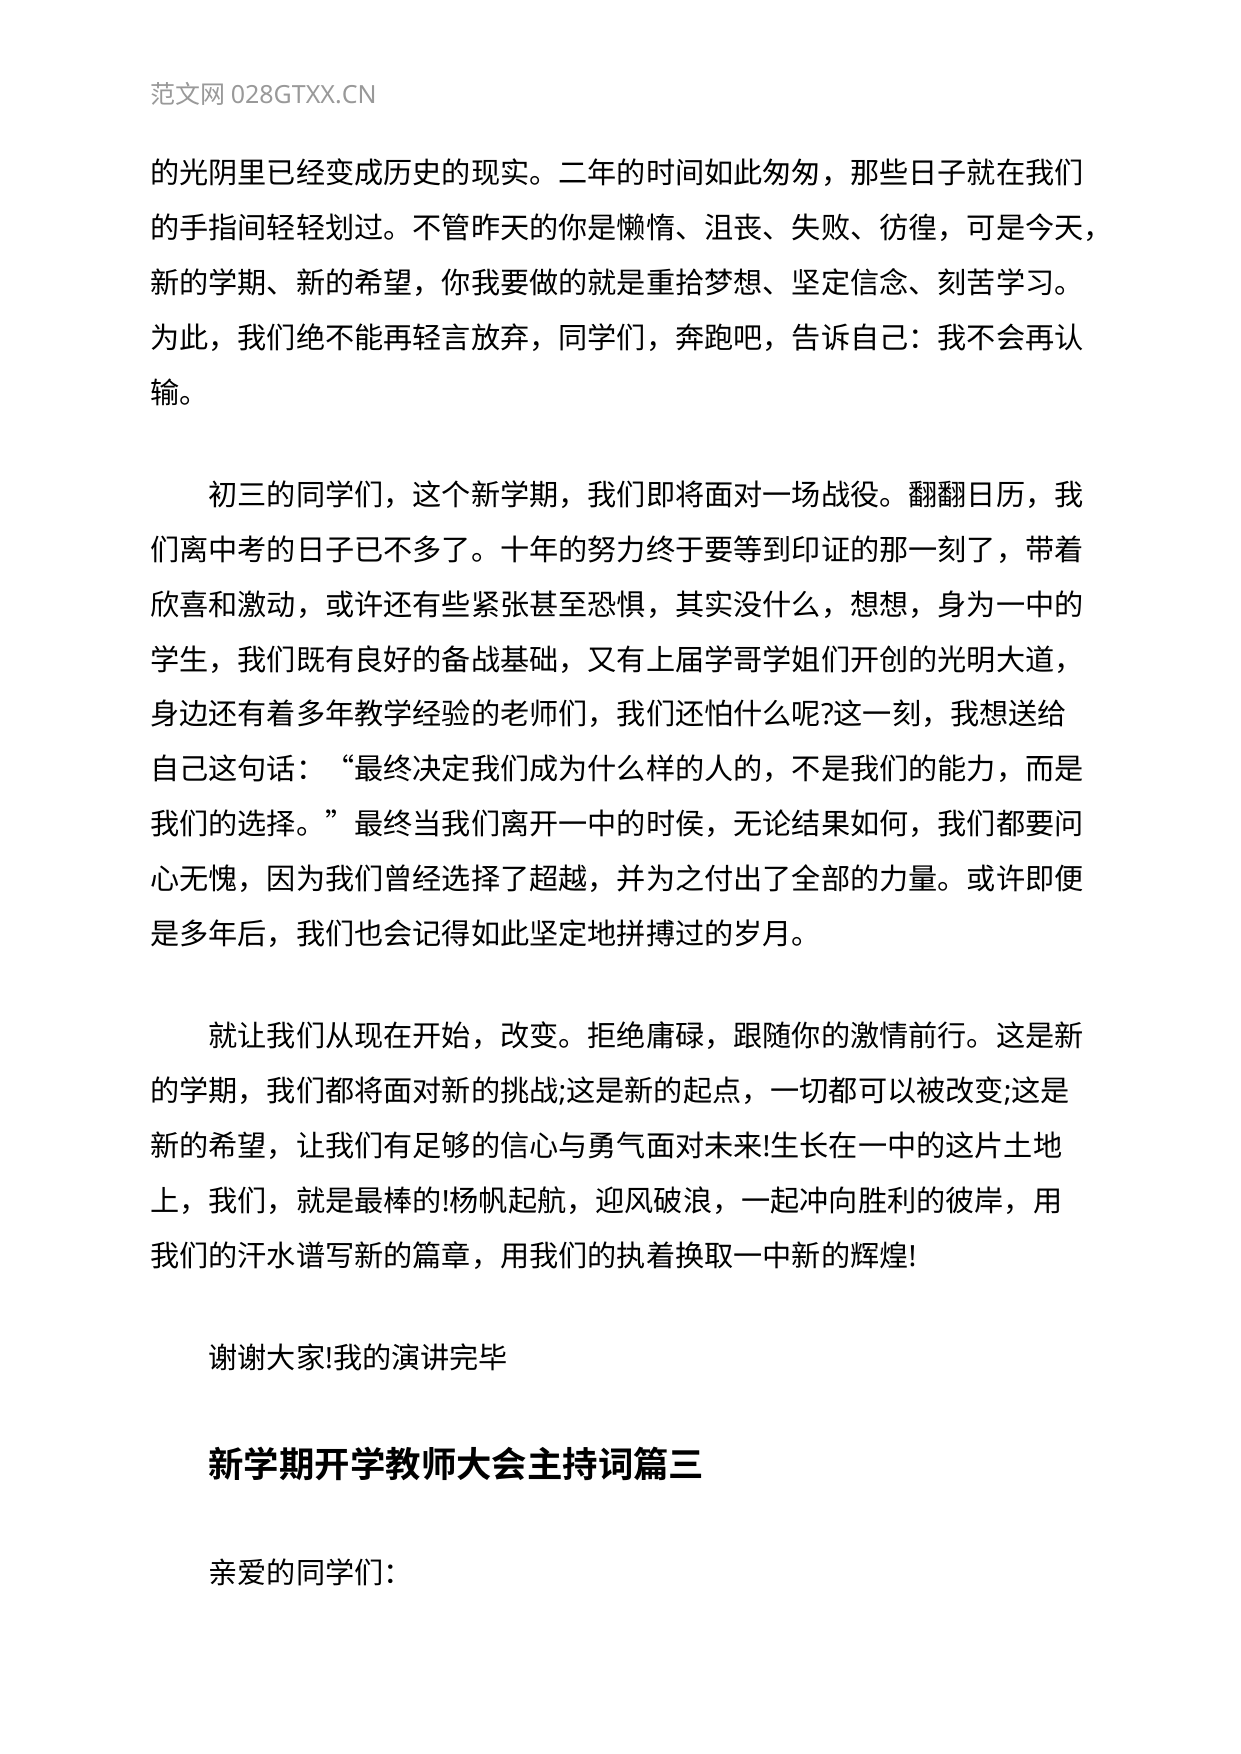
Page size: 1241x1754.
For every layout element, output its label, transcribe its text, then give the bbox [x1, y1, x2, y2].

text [150, 150, 1090, 412]
text 新学期开学教师大会主持词篇三 [150, 1436, 1090, 1487]
text 就让我们从现在开始，改变。拒绝庸碌，跟随你的激情前行。这是新的学期，我们都将面对新的挑战;这是新的起点，一切都可以被改变;这是新的希望，让我们有足够的信心与勇气面对未来!生长在一中的这片土地上，我们，就是最棒的!杨帆起航，迎风破浪，一起冲向胜利的彼岸，用我们的汗水谱写新的篇章，用我们的执着换取一中新的辉煌! [150, 1012, 1090, 1275]
text 初三的同学们，这个新学期，我们即将面对一场战役。翻翻日历，我们离中考的日子已不多了。十年的努力终于要等到印证的那一刻了，带着欣喜和激动，或许还有些紧张甚至恐惧，其实没什么，想想，身为一中的学生，我们既有良好的备战基础，又有上届学哥学姐们开创的光明大道，身边还有着多年教学经验的老师们，我们还怕什么呢?这一刻，我想送给自己这句话：“最终决定我们成为什么样的人的，不是我们的能力，而是我们的选择。”最终当我们离开一中的时侯，无论结果如何，我们都要问心无愧，因为我们曾经选择了超越，并为之付出了全部的力量。或许即便是多年后，我们也会记得如此坚定地拼搏过的岁月。 [150, 471, 1090, 953]
text 亲爱的同学们： [150, 1550, 1090, 1592]
text 谢谢大家!我的演讲完毕 [150, 1334, 1090, 1377]
